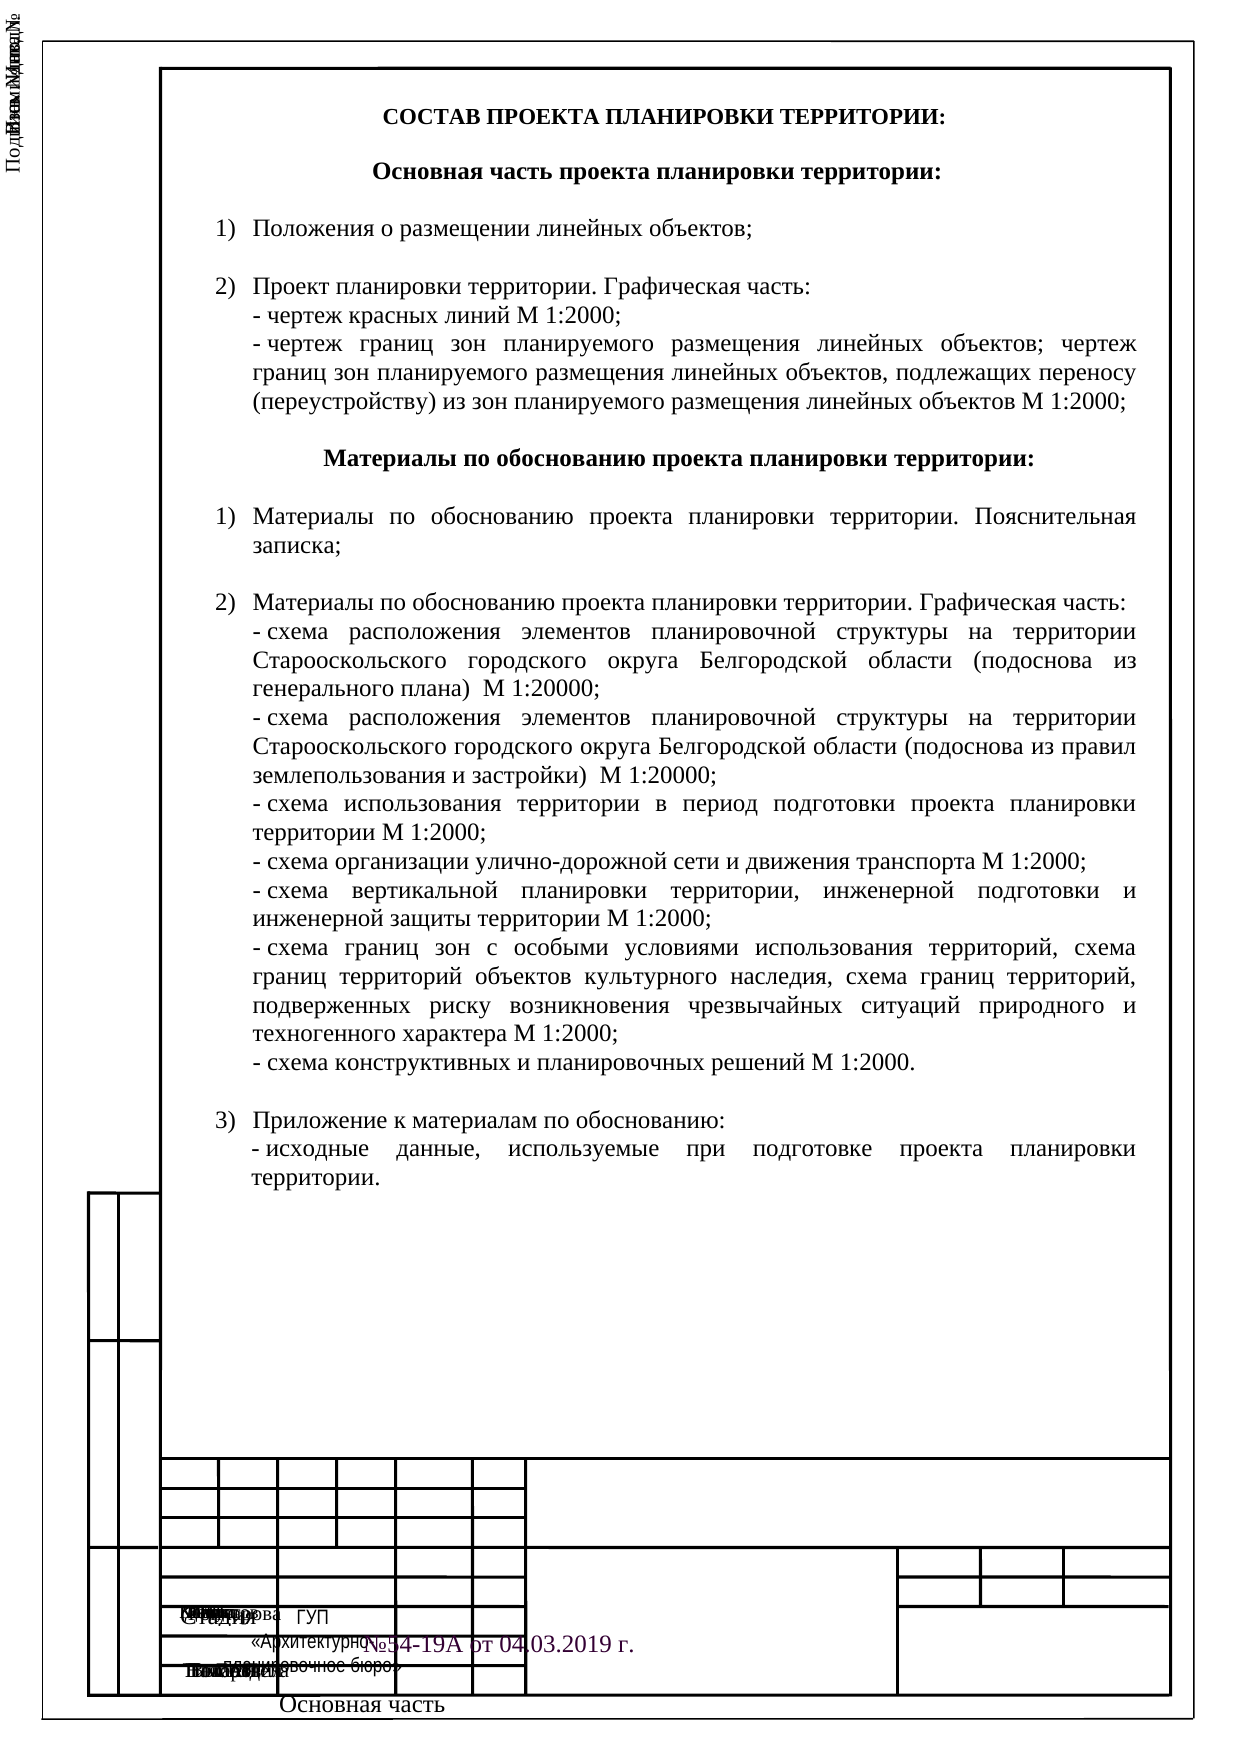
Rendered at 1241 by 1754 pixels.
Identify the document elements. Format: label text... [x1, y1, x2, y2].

list - схема организации улично-дорожной сети и движения транспорта М 1:2000; [252, 846, 1137, 875]
list Положения о размещении линейных объектов; [215, 213, 1137, 242]
list Проект планировки территории. Графическая часть: [215, 271, 1137, 300]
list - схема конструктивных и планировочных решений М 1:2000. [252, 1047, 1137, 1076]
list Материалы по обоснованию проекта планировки территории. Пояснительная записка; [215, 501, 1137, 558]
list - схема границ зон с особыми условиями использования территорий, схема границ территорий объектов культурного наследия, схема границ территорий, подверженных риску возникновения чрезвычайных ситуаций природного и техногенного характера М 1:2000; [252, 932, 1137, 1047]
list - исходные данные, используемые при подготовке проекта планировки территории. [251, 1133, 1137, 1191]
text Материалы по обоснованию проекта планировки территории: [222, 443, 1137, 472]
list - схема расположения элементов планировочной структуры на территории Старооскольского городского округа Белгородской области (подоснова из генерального плана) М 1:20000; [252, 616, 1137, 702]
text СОСТАВ ПРОЕКТА ПЛАНИРОВКИ ТЕРРИТОРИИ: [177, 103, 1152, 130]
list Приложение к материалам по обоснованию: [215, 1105, 1137, 1133]
list - чертеж красных линий М 1:2000; [252, 300, 1137, 328]
list - схема расположения элементов планировочной структуры на территории Старооскольского городского округа Белгородской области (подоснова из правил землепользования и застройки) М 1:20000; [252, 702, 1137, 788]
list - схема вертикальной планировки территории, инженерной подготовки и инженерной защиты территории М 1:2000; [252, 875, 1137, 932]
text Основная часть проекта планировки территории: [177, 156, 1137, 185]
list Материалы по обоснованию проекта планировки территории. Графическая часть: [215, 587, 1137, 616]
list - чертеж границ зон планируемого размещения линейных объектов; чертеж границ зон планируемого размещения линейных объектов, подлежащих переносу (переустройству) из зон планируемого размещения линейных объектов М 1:2000; [252, 328, 1137, 415]
list - схема использования территории в период подготовки проекта планировки территории М 1:2000; [252, 788, 1137, 846]
